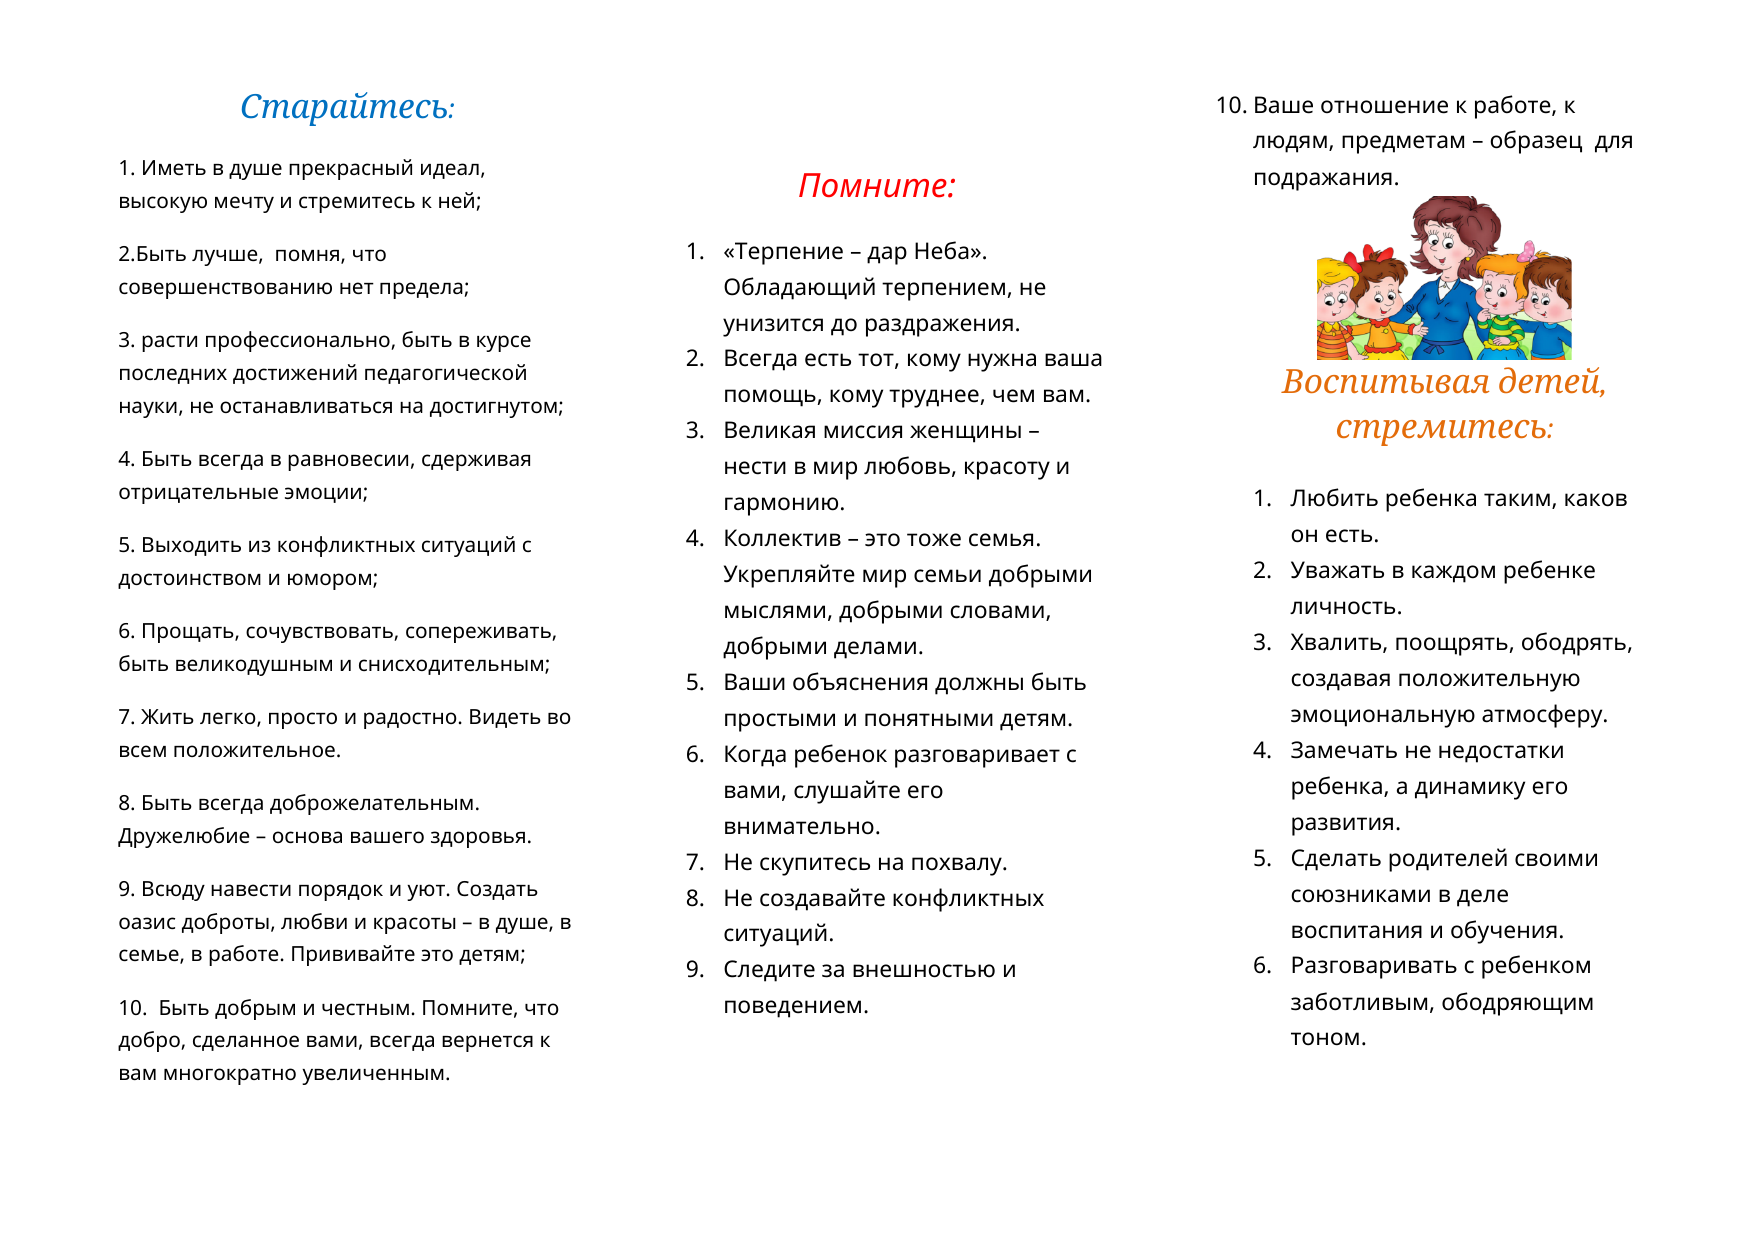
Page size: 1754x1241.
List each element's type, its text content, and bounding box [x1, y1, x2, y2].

list Ваше отношение к работе, к людям, предметам – образец для подражания. [1215, 88, 1636, 192]
list Уважать в каждом ребенке личность. [1253, 554, 1636, 621]
text Старайтесь: [118, 88, 576, 127]
text 9. Всюду навести порядок и уют. Создать оазис доброты, любви и красоты – в душе, в семье, в работе. Прививайте это детям; [118, 874, 576, 968]
list Всегда есть тот, кому нужна ваша помощь, кому труднее, чем вам. [686, 342, 1106, 409]
text 2.Быть лучше, помня, что совершенствованию нет предела; [118, 239, 576, 301]
text 5. Выходить из конфликтных ситуаций с достоинством и юмором; [118, 530, 576, 591]
list Когда ребенок разговаривает с вами, слушайте его внимательно. [686, 738, 1106, 841]
text 7. Жить легко, просто и радостно. Видеть во всем положительное. [118, 702, 576, 763]
text 3. расти профессионально, быть в курсе последних достижений педагогической науки, не останавливаться на достигнутом; [118, 326, 576, 419]
list «Терпение – дар Неба». Обладающий терпением, не унизится до раздражения. [686, 234, 1106, 338]
list Сделать родителей своими союзниками в деле воспитания и обучения. [1253, 842, 1636, 945]
list Коллектив – это тоже семья. Укрепляйте мир семьи добрыми мыслями, добрыми словами, добрыми делами. [686, 522, 1106, 661]
text 1. Иметь в душе прекрасный идеал, высокую мечту и стремитесь к ней; [118, 153, 576, 214]
list Замечать не недостатки ребенка, а динамику его развития. [1253, 734, 1636, 837]
list Хвалить, поощрять, ободрять, создавая положительную эмоциональную атмосферу. [1253, 626, 1636, 729]
text 10. Быть добрым и честным. Помните, что добро, сделанное вами, всегда вернется к вам многократно увеличенным. [118, 993, 576, 1087]
list Следите за внешностью и поведением. [686, 953, 1106, 1021]
text 6. Прощать, сочувствовать, сопереживать, быть великодушным и снисходительным; [118, 616, 576, 677]
list Разговаривать с ребенком заботливым, ободряющим тоном. [1253, 949, 1636, 1053]
list Не скупитесь на похвалу. [686, 846, 1106, 877]
text 4. Быть всегда в равновесии, сдерживая отрицательные эмоции; [118, 444, 576, 505]
list Любить ребенка таким, каков он есть. [1253, 482, 1636, 549]
list Ваши объяснения должны быть простыми и понятными детям. [686, 666, 1106, 733]
text 8. Быть всегда доброжелательным. Дружелюбие – основа вашего здоровья. [118, 788, 576, 849]
picture [1317, 196, 1572, 360]
list Великая миссия женщины – нести в мир любовь, красоту и гармонию. [686, 414, 1106, 517]
text Помните: [648, 162, 1106, 207]
list Не создавайте конфликтных ситуаций. [686, 881, 1106, 949]
list Воспитывая детей, стремитесь: [1253, 364, 1636, 446]
